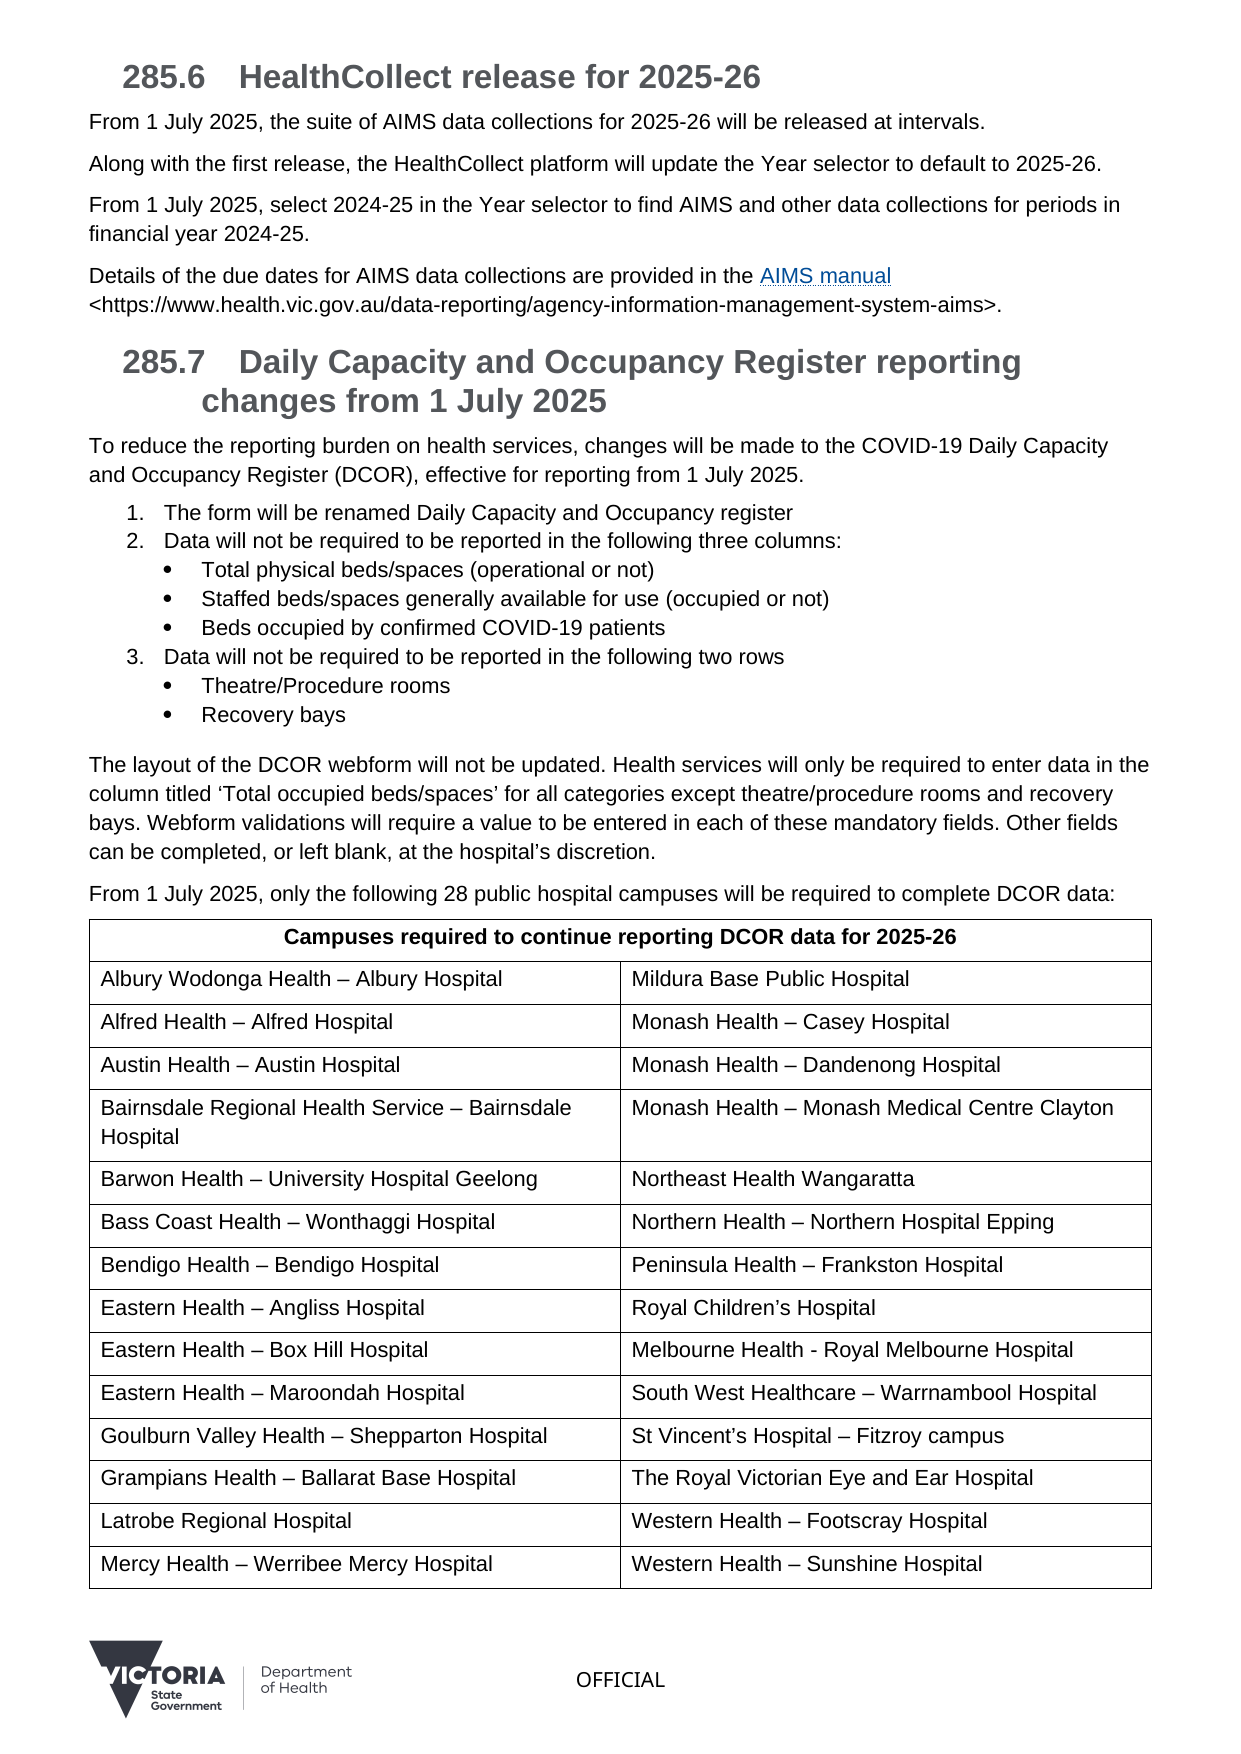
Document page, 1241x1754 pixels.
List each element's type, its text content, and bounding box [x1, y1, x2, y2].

table_cell Bass Coast Health – Wonthaggi Hospital [90, 1205, 620, 1247]
list The form will be renamed Daily Capacity and Occupancy register [126, 499, 1152, 524]
subtitle HealthCollect release for 2025-26 [164, 57, 1152, 95]
list Recovery bays [164, 702, 1152, 727]
list Data will not be required to be reported in the following two rows [126, 644, 1152, 669]
table_cell Royal Children’s Hospital [621, 1290, 1151, 1332]
table_cell Northeast Health Wangaratta [621, 1162, 1151, 1204]
table_cell Grampians Health – Ballarat Base Hospital [90, 1461, 620, 1503]
table_cell The Royal Victorian Eye and Ear Hospital [621, 1461, 1151, 1503]
table_cell Western Health – Footscray Hospital [621, 1504, 1151, 1546]
table_cell Mildura Base Public Hospital [621, 962, 1151, 1004]
list Beds occupied by confirmed COVID-19 patients [164, 615, 1152, 640]
table_cell Monash Health – Dandenong Hospital [621, 1048, 1151, 1089]
table_cell Eastern Health – Maroondah Hospital [90, 1376, 620, 1417]
text From 1 July 2025, select 2024-25 in the Year selector to find AIMS and other data collections for periods in financial year 2024-25. [89, 188, 1152, 246]
text To reduce the reporting burden on health services, changes will be made to the COVID-19 Daily Capacity and Occupancy Register (DCOR), effective for reporting from 1 July 2025. [89, 428, 1152, 487]
table_cell Alfred Health – Alfred Hospital [90, 1005, 620, 1047]
table_cell South West Healthcare – Warrnambool Hospital [621, 1376, 1151, 1417]
text The layout of the DCOR webform will not be updated. Health services will only be required to enter data in the column titled ‘Total occupied beds/spaces’ for all categories except theatre/procedure rooms and recovery bays. Webform validations will require a value to be entered in each of these mandatory fields. Other fields can be completed, or left blank, at the hospital’s discretion. [89, 748, 1152, 864]
table_header Campuses required to continue reporting DCOR data for 2025-26 [90, 920, 1151, 961]
list Total physical beds/spaces (operational or not) [164, 557, 1152, 582]
picture [0, 1595, 1241, 1754]
table_cell Eastern Health – Box Hill Hospital [90, 1333, 620, 1375]
subtitle Daily Capacity and Occupancy Register reporting changes from 1 July 2025 [164, 342, 1152, 419]
table_cell Northern Health – Northern Hospital Epping [621, 1205, 1151, 1247]
table_cell Bendigo Health – Bendigo Hospital [90, 1248, 620, 1289]
text From 1 July 2025, the suite of AIMS data collections for 2025-26 will be released at intervals. [89, 105, 1152, 134]
text Along with the first release, the HealthCollect platform will update the Year selector to default to 2025-26. [89, 146, 1152, 176]
table_cell Eastern Health – Angliss Hospital [90, 1290, 620, 1332]
table_cell Albury Wodonga Health – Albury Hospital [90, 962, 620, 1004]
table_cell Western Health – Sunshine Hospital [621, 1547, 1151, 1588]
text Details of the due dates for AIMS data collections are provided in the AIMS manual <https://www.health.vic.gov.au/data-reporting/agency-information-management-system-aims>. [89, 259, 1152, 317]
list Data will not be required to be reported in the following three columns: [126, 528, 1152, 553]
table_cell St Vincent’s Hospital – Fitzroy campus [621, 1419, 1151, 1460]
table_cell Goulburn Valley Health – Shepparton Hospital [90, 1419, 620, 1460]
table_cell Latrobe Regional Hospital [90, 1504, 620, 1546]
table_cell Austin Health – Austin Hospital [90, 1048, 620, 1089]
list Staffed beds/spaces generally available for use (occupied or not) [164, 586, 1152, 611]
list Theatre/Procedure rooms [164, 673, 1152, 698]
table_cell Bairnsdale Regional Health Service – Bairnsdale Hospital [90, 1090, 620, 1161]
table_cell Monash Health – Monash Medical Centre Clayton [621, 1090, 1151, 1161]
text From 1 July 2025, only the following 28 public hospital campuses will be required to complete DCOR data: [89, 877, 1152, 906]
table_cell Barwon Health – University Hospital Geelong [90, 1162, 620, 1204]
table_cell Peninsula Health – Frankston Hospital [621, 1248, 1151, 1289]
table_cell Melbourne Health - Royal Melbourne Hospital [621, 1333, 1151, 1375]
table_cell Monash Health – Casey Hospital [621, 1005, 1151, 1047]
table_cell Mercy Health – Werribee Mercy Hospital [90, 1547, 620, 1588]
